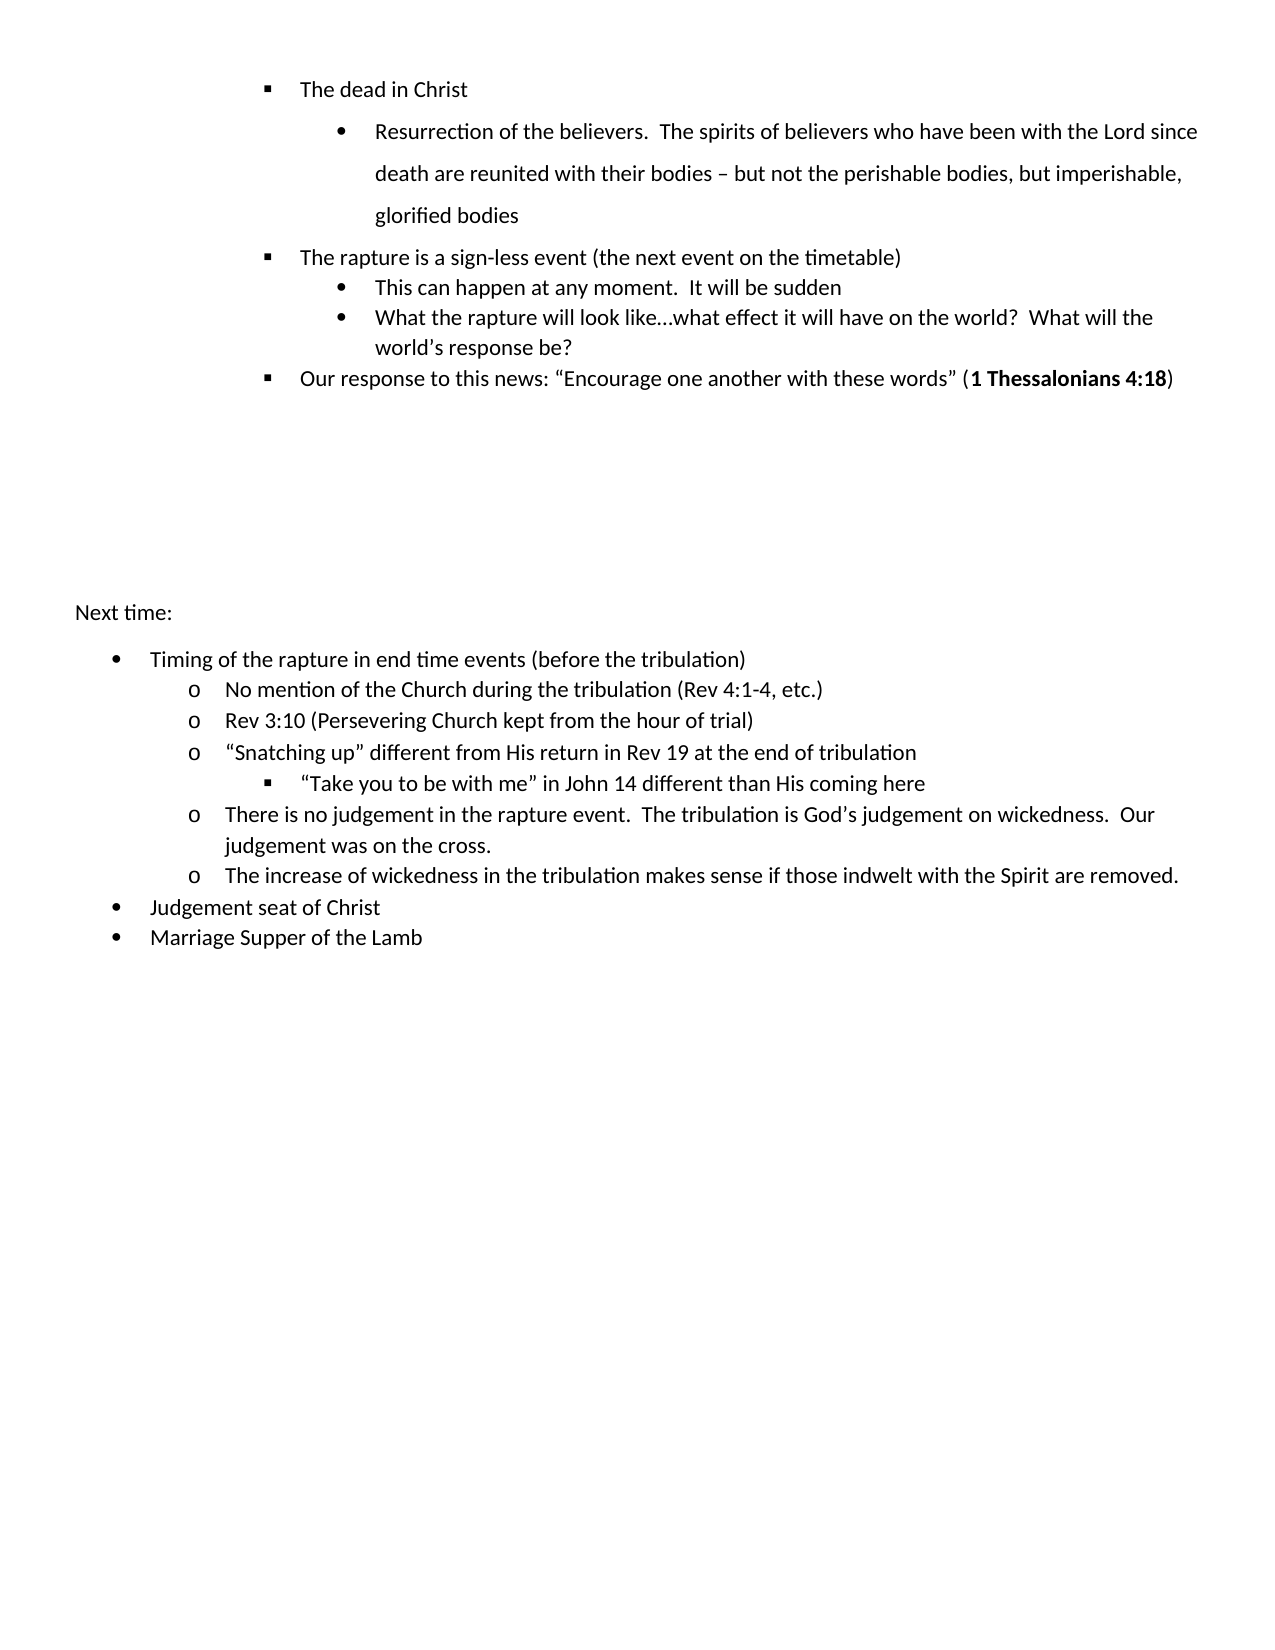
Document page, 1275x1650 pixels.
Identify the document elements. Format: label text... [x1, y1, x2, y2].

text Next time: [75, 598, 1200, 626]
list Resurrection of the believers. The spirits of believers who have been with the Lord since death are reunited with their bodies – but not the perishable bodies, but imperishable, glorified bodies [337, 117, 1200, 229]
list “Snatching up” different from His return in Rev 19 at the end of tribulation [187, 738, 1200, 767]
list “Take you to be with me” in John 14 different than His coming here [262, 769, 1200, 798]
list The increase of wickedness in the tribulation makes sense if those indwelt with the Spirit are removed. [187, 861, 1200, 891]
list Timing of the rapture in end time events (before the tribulation) [112, 645, 1200, 673]
list Judgement seat of Christ [112, 893, 1200, 921]
list Marriage Supper of the Lamb [112, 923, 1200, 951]
list No mention of the Church during the tribulation (Rev 4:1-4, etc.) [187, 675, 1200, 704]
list The rapture is a sign-less event (the next event on the timetable) [262, 243, 1200, 271]
list Our response to this news: “Encourage one another with these words” (1 Thessalonians 4:18) [262, 364, 1200, 392]
list What the rapture will look like…what effect it will have on the world? What will the world’s response be? [337, 303, 1200, 362]
list This can happen at any moment. It will be sudden [337, 273, 1200, 301]
list There is no judgement in the rapture event. The tribulation is God’s judgement on wickedness. Our judgement was on the cross. [187, 800, 1200, 859]
list The dead in Christ [262, 75, 1200, 103]
list Rev 3:10 (Persevering Church kept from the hour of trial) [187, 707, 1200, 736]
